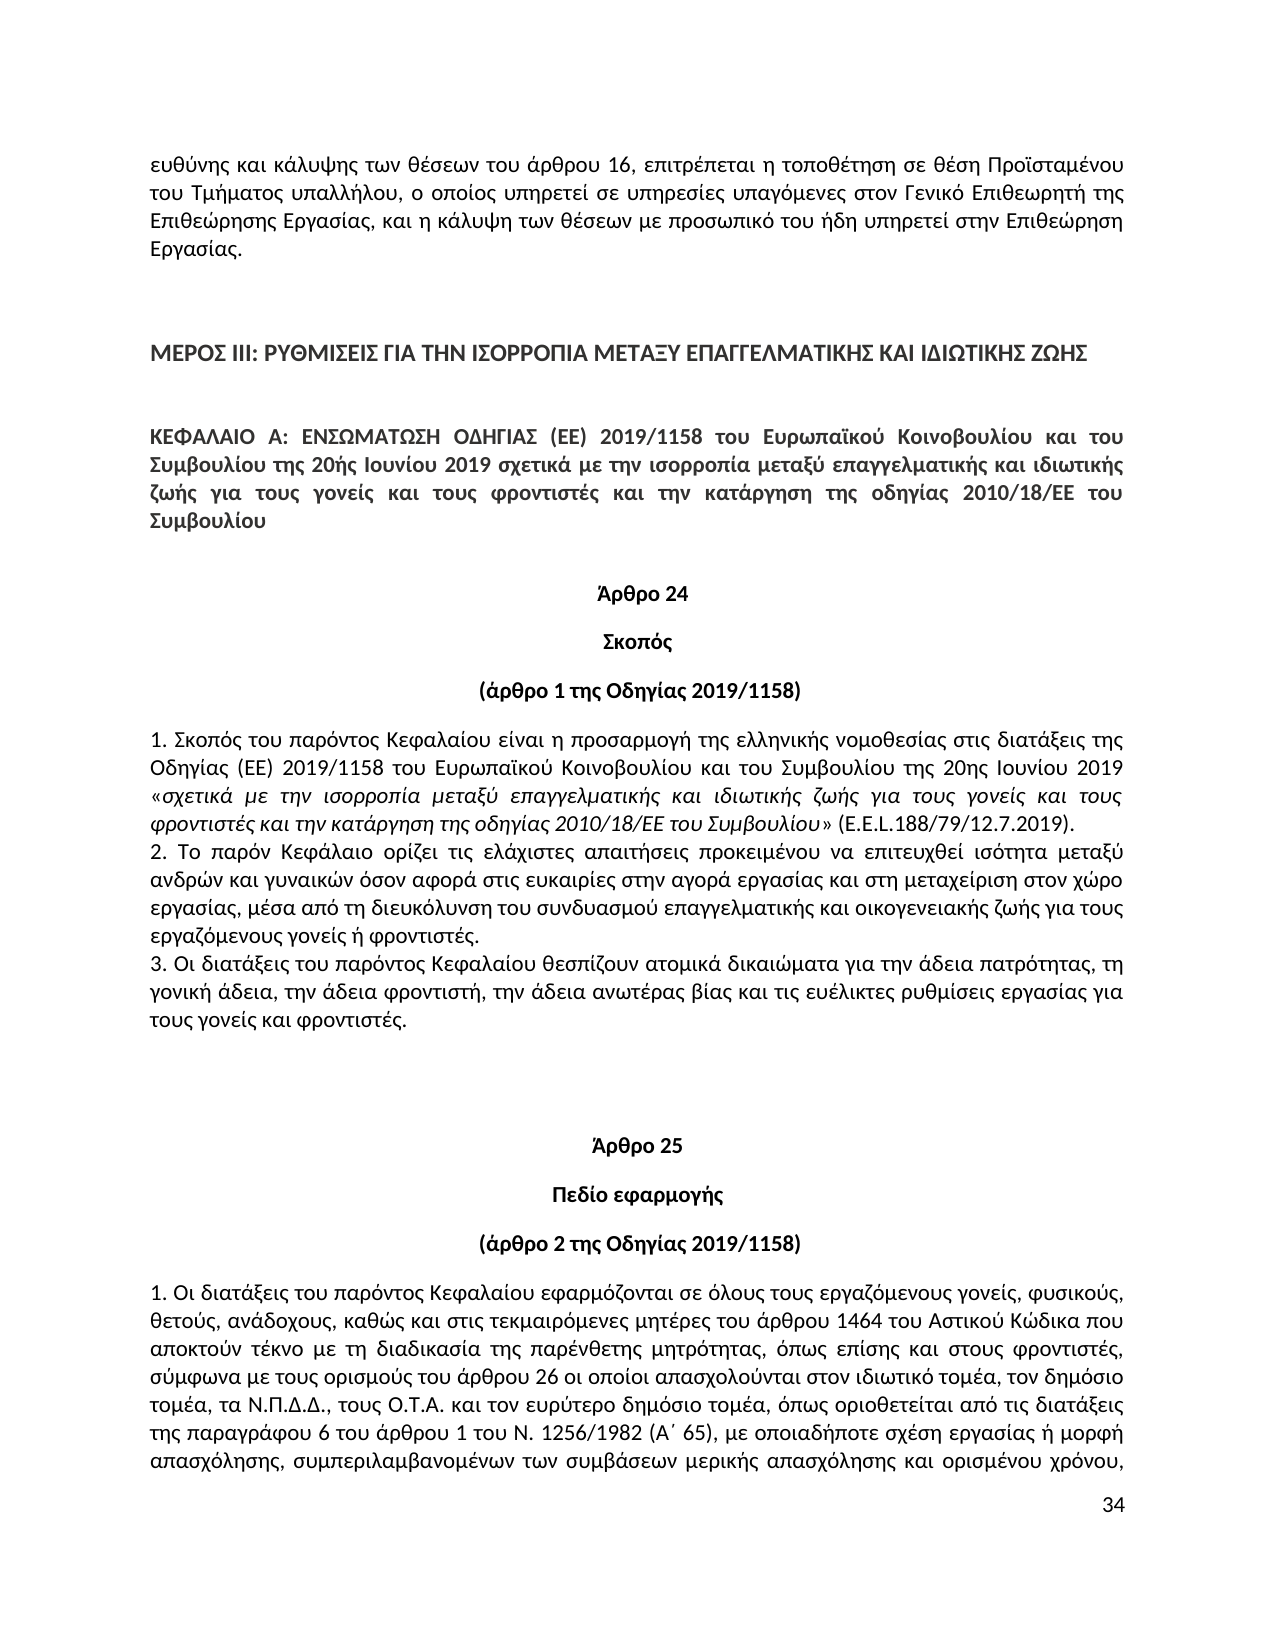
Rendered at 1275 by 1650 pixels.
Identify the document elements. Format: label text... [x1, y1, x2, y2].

text ΜΕΡΟΣ III: ΡΥΘΜΙΣΕΙΣ ΓΙΑ ΤΗΝ ΙΣΟΡΡΟΠΙΑ ΜΕΤΑΞΥ ΕΠΑΓΓΕΛΜΑΤΙΚΗΣ ΚΑΙ ΙΔΙΩΤΙΚΗΣ ΖΩΗΣ [150, 337, 1125, 367]
text Πεδίο εφαρμογής [150, 1180, 1125, 1208]
text ΚΕΦΑΛΑΙΟ Α: ΕΝΣΩΜΑΤΩΣΗ ΟΔΗΓΙΑΣ (ΕΕ) 2019/1158 του Ευρωπαϊκού Κοινοβουλίου και του Συμβουλίου της 20ής Ιουνίου 2019 σχετικά με την ισορροπία μεταξύ επαγγελματικής και ιδιωτικής ζωής για τους γονείς και τους φροντιστές και την κατάργηση της οδηγίας 2010/18/ΕΕ του Συμβουλίου [150, 422, 1125, 534]
text (άρθρο 1 της Οδηγίας 2019/1158) [150, 676, 1125, 704]
text 2. Το παρόν Κεφάλαιο ορίζει τις ελάχιστες απαιτήσεις προκειμένου να επιτευχθεί ισότητα μεταξύ ανδρών και γυναικών όσον αφορά στις ευκαιρίες στην αγορά εργασίας και στη μεταχείριση στον χώρο εργασίας, μέσα από τη διευκόλυνση του συνδυασμού επαγγελματικής και οικογενειακής ζωής για τους εργαζόμενους γονείς ή φροντιστές. [150, 837, 1125, 949]
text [150, 150, 1125, 262]
text Άρθρο 24 [150, 579, 1125, 607]
text (άρθρο 2 της Οδηγίας 2019/1158) [150, 1229, 1125, 1257]
text Σκοπός [150, 627, 1125, 656]
text Άρθρο 25 [150, 1131, 1125, 1159]
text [150, 1278, 1125, 1474]
text 3. Οι διατάξεις του παρόντος Κεφαλαίου θεσπίζουν ατομικά δικαιώματα για την άδεια πατρότητας, τη γονική άδεια, την άδεια φροντιστή, την άδεια ανωτέρας βίας και τις ευέλικτες ρυθμίσεις εργασίας για τους γονείς και φροντιστές. [150, 949, 1125, 1033]
text 1. Σκοπός του παρόντος Κεφαλαίου είναι η προσαρμογή της ελληνικής νομοθεσίας στις διατάξεις της Οδηγίας (ΕΕ) 2019/1158 του Ευρωπαϊκού Κοινοβουλίου και του Συμβουλίου της 20ης Ιουνίου 2019 «σχετικά με την ισορροπία μεταξύ επαγγελματικής και ιδιωτικής ζωής για τους γονείς και τους φροντιστές και την κατάργηση της οδηγίας 2010/18/ΕΕ του Συμβουλίου» (E.E.L.188/79/12.7.2019). [150, 725, 1125, 837]
